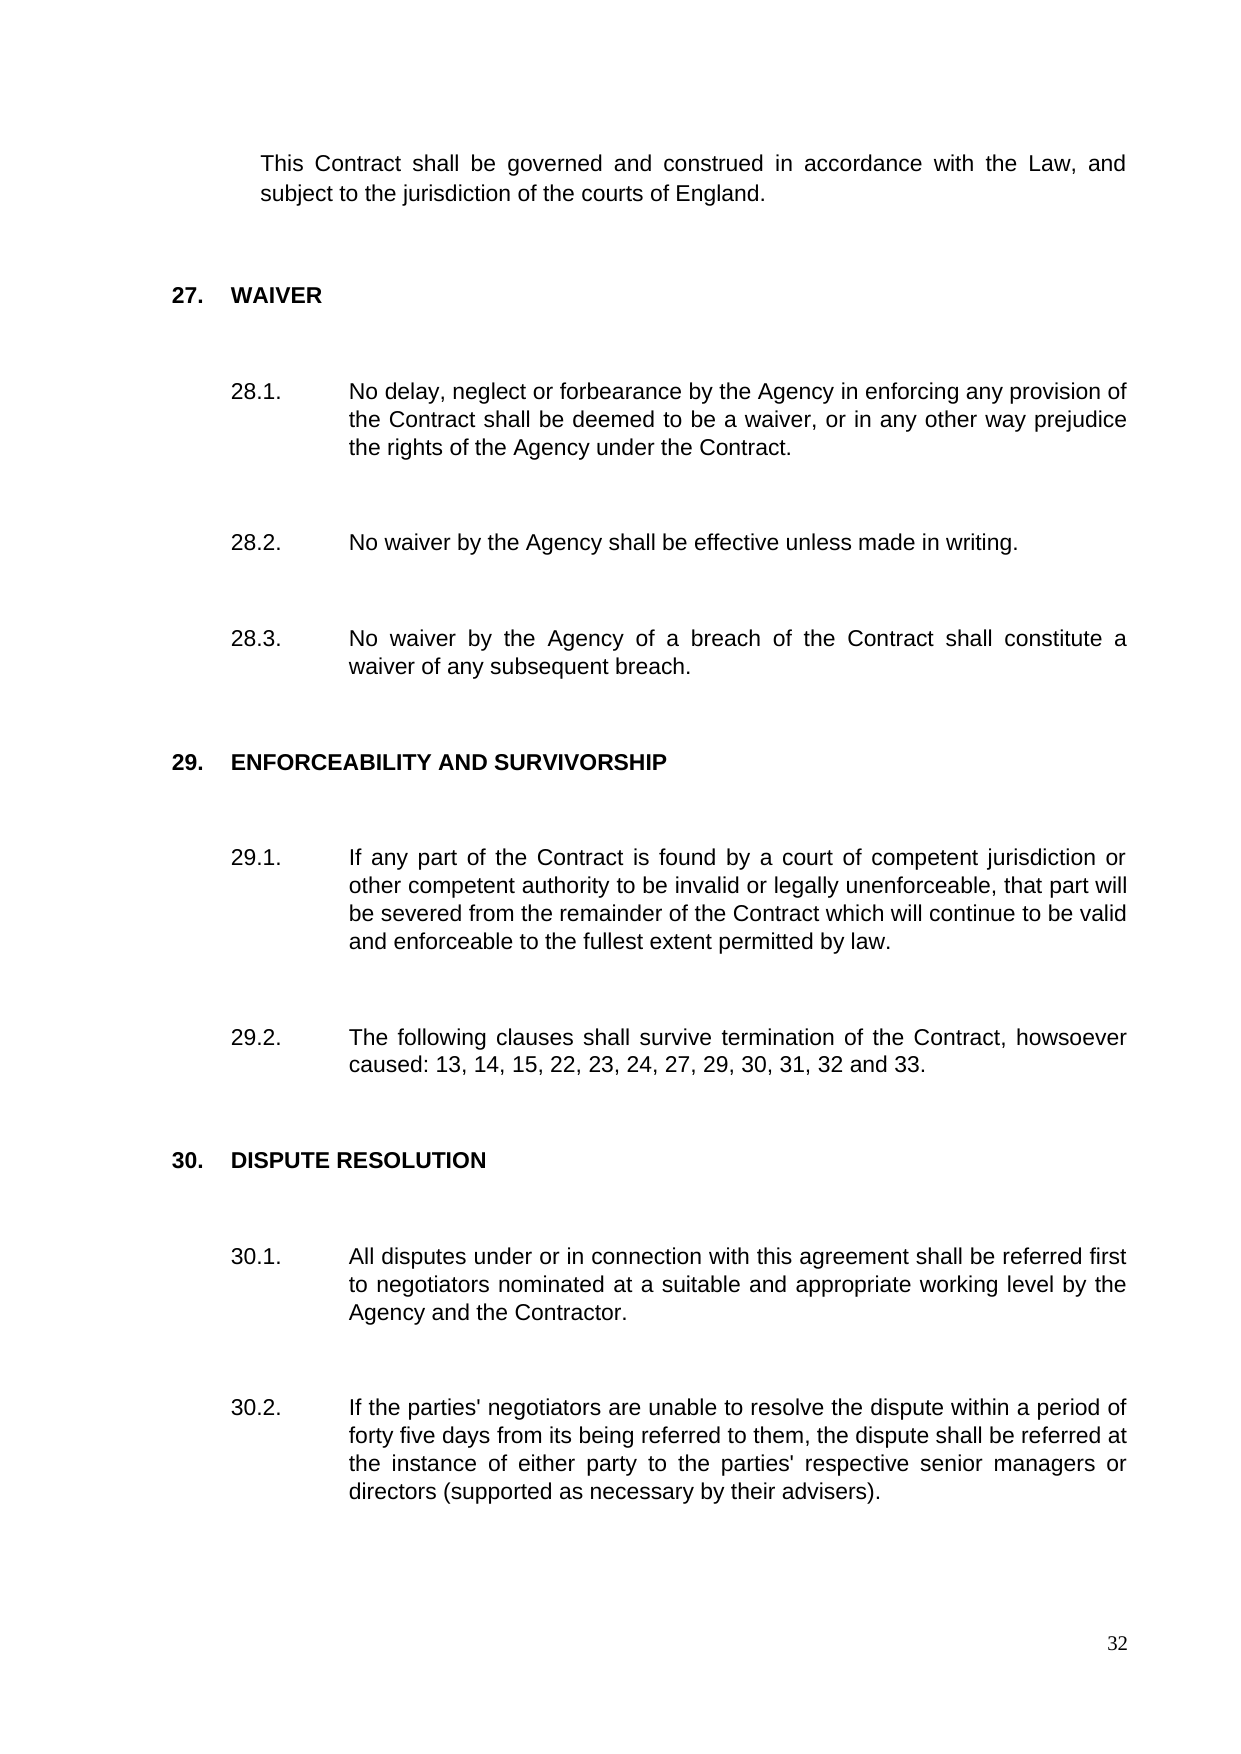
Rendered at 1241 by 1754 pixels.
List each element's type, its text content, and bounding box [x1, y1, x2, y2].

list If any part of the Contract is found by a court of competent jurisdiction or other competent authority to be invalid or legally unenforceable, that part will be severed from the remainder of the Contract which will continue to be valid and enforceable to the fullest extent permitted by law. [231, 844, 1128, 954]
list DISPUTE RESOLUTION [172, 1147, 1128, 1173]
list If the parties' negotiators are unable to resolve the dispute within a period of forty five days from its being referred to them, the dispute shall be referred at the instance of either party to the parties' respective senior managers or directors (supported as necessary by their advisers). [231, 1394, 1128, 1504]
list ENFORCEABILITY AND SURVIVORSHIP [172, 748, 1128, 775]
list WAIVER [172, 282, 1128, 309]
list The following clauses shall survive termination of the Contract, howsoever caused: 13, 14, 15, 22, 23, 24, 27, 29, 30, 31, 32 and 33. [231, 1023, 1128, 1078]
list No waiver by the Agency of a breach of the Contract shall constitute a waiver of any subsequent breach. [231, 625, 1128, 679]
list No delay, neglect or forbearance by the Agency in enforcing any provision of the Contract shall be deemed to be a waiver, or in any other way prejudice the rights of the Agency under the Contract. [231, 378, 1128, 460]
list This Contract shall be governed and construed in accordance with the Law, and subject to the jurisdiction of the courts of England. [260, 150, 1128, 207]
list No waiver by the Agency shall be effective unless made in writing. [231, 529, 1128, 556]
list All disputes under or in connection with this agreement shall be referred first to negotiators nominated at a suitable and appropriate working level by the Agency and the Contractor. [231, 1243, 1128, 1325]
